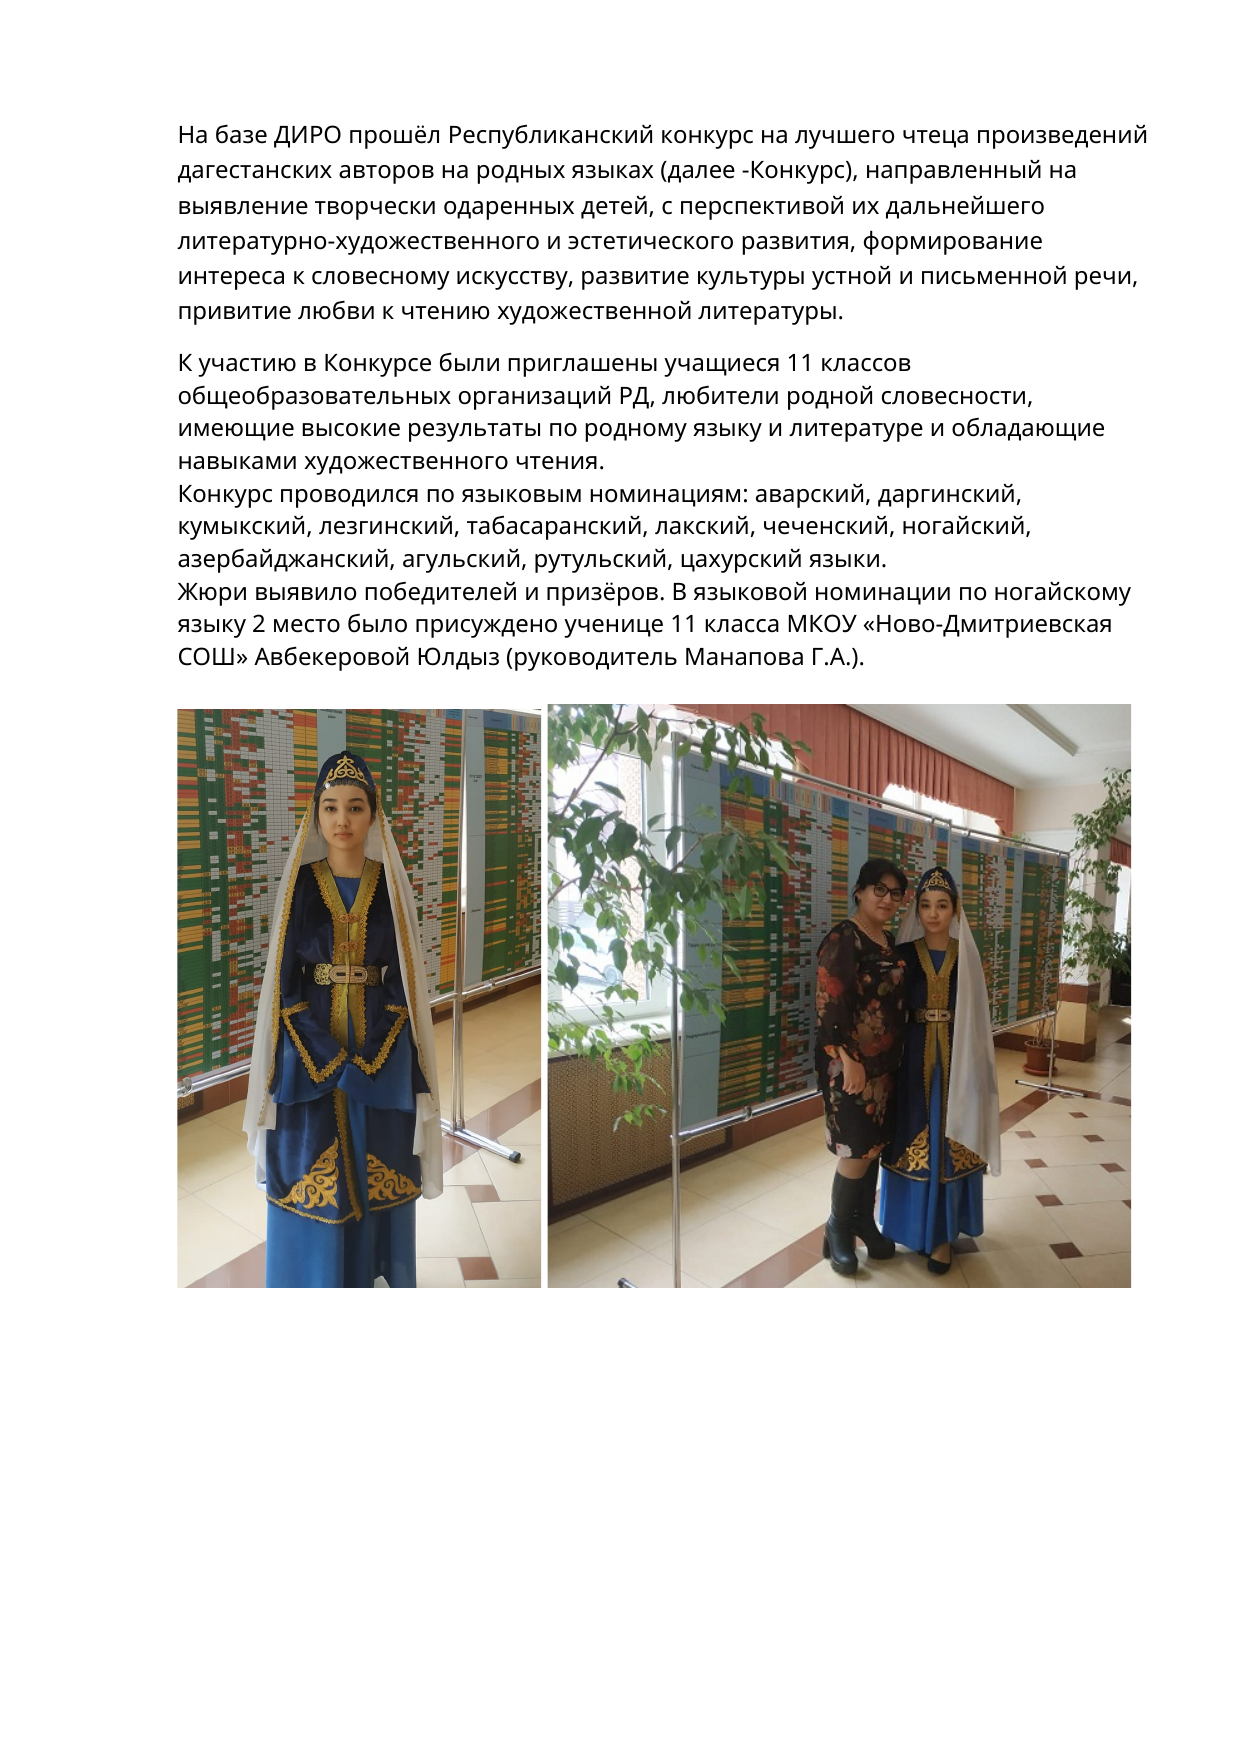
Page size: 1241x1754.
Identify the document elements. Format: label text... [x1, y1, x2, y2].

picture [547, 704, 1132, 1288]
picture [177, 709, 542, 1288]
text Конкурс проводился по языковым номинациям: аварский, даргинский, кумыкский, лезгинский, табасаранский, лакский, чеченский, ногайский, азербайджанский, агульский, рутульский, цахурский языки. [177, 476, 1152, 574]
text Жюри выявило победителей и призёров. В языковой номинации по ногайскому языку 2 место было присуждено ученице 11 класса МКОУ «Ново-Дмитриевская СОШ» Авбекеровой Юлдыз (руководитель Манапова Г.А.). [177, 574, 1152, 672]
text К участию в Конкурсе были приглашены учащиеся 11 классов общеобразовательных организаций РД, любители родной словесности, имеющие высокие результаты по родному языку и литературе и обладающие навыками художественного чтения. [177, 346, 1152, 476]
text На базе ДИРО прошёл Республиканский конкурс на лучшего чтеца произведений дагестанских авторов на родных языках (далее -Конкурс), направленный на выявление творчески одаренных детей, с перспективой их дальнейшего литературно-художественного и эстетического развития, формирование интереса к словесному искусству, развитие культуры устной и письменной речи, привитие любви к чтению художественной литературы. [177, 118, 1152, 327]
